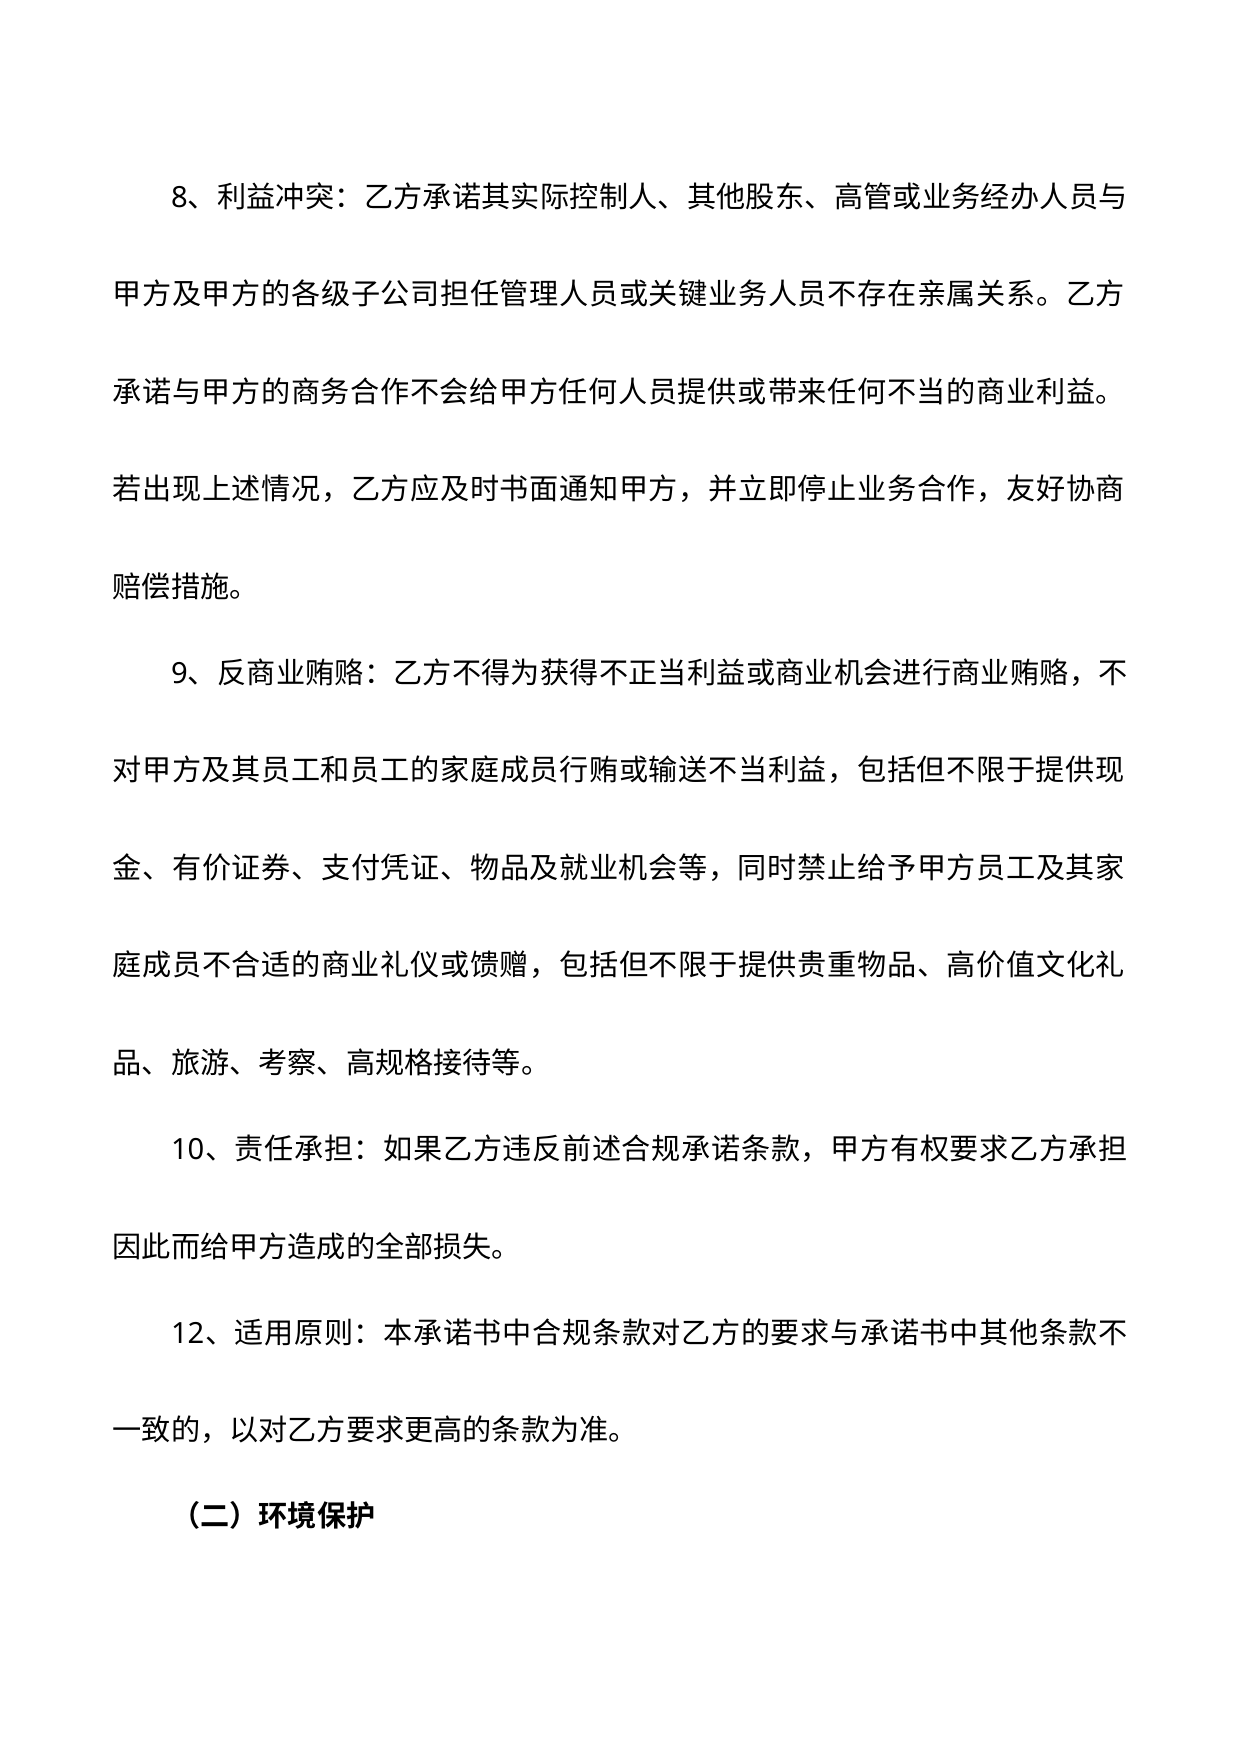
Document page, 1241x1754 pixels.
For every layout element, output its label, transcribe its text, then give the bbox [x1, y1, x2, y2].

text 9、反商业贿赂：乙方不得为获得不正当利益或商业机会进行商业贿赂，不对甲方及其员工和员工的家庭成员行贿或输送不当利益，包括但不限于提供现金、有价证券、支付凭证、物品及就业机会等，同时禁止给予甲方员工及其家庭成员不合适的商业礼仪或馈赠，包括但不限于提供贵重物品、高价值文化礼品、旅游、考察、高规格接待等。 [112, 638, 1128, 1093]
text 8、利益冲突：乙方承诺其实际控制人、其他股东、高管或业务经办人员与甲方及甲方的各级子公司担任管理人员或关键业务人员不存在亲属关系。乙方承诺与甲方的商务合作不会给甲方任何人员提供或带来任何不当的商业利益。若出现上述情况，乙方应及时书面通知甲方，并立即停止业务合作，友好协商赔偿措施。 [112, 162, 1128, 617]
text 10、责任承担：如果乙方违反前述合规承诺条款，甲方有权要求乙方承担因此而给甲方造成的全部损失。 [112, 1114, 1128, 1277]
text 12、适用原则：本承诺书中合规条款对乙方的要求与承诺书中其他条款不一致的，以对乙方要求更高的条款为准。 [112, 1298, 1128, 1460]
text （二）环境保护 [112, 1482, 1128, 1547]
